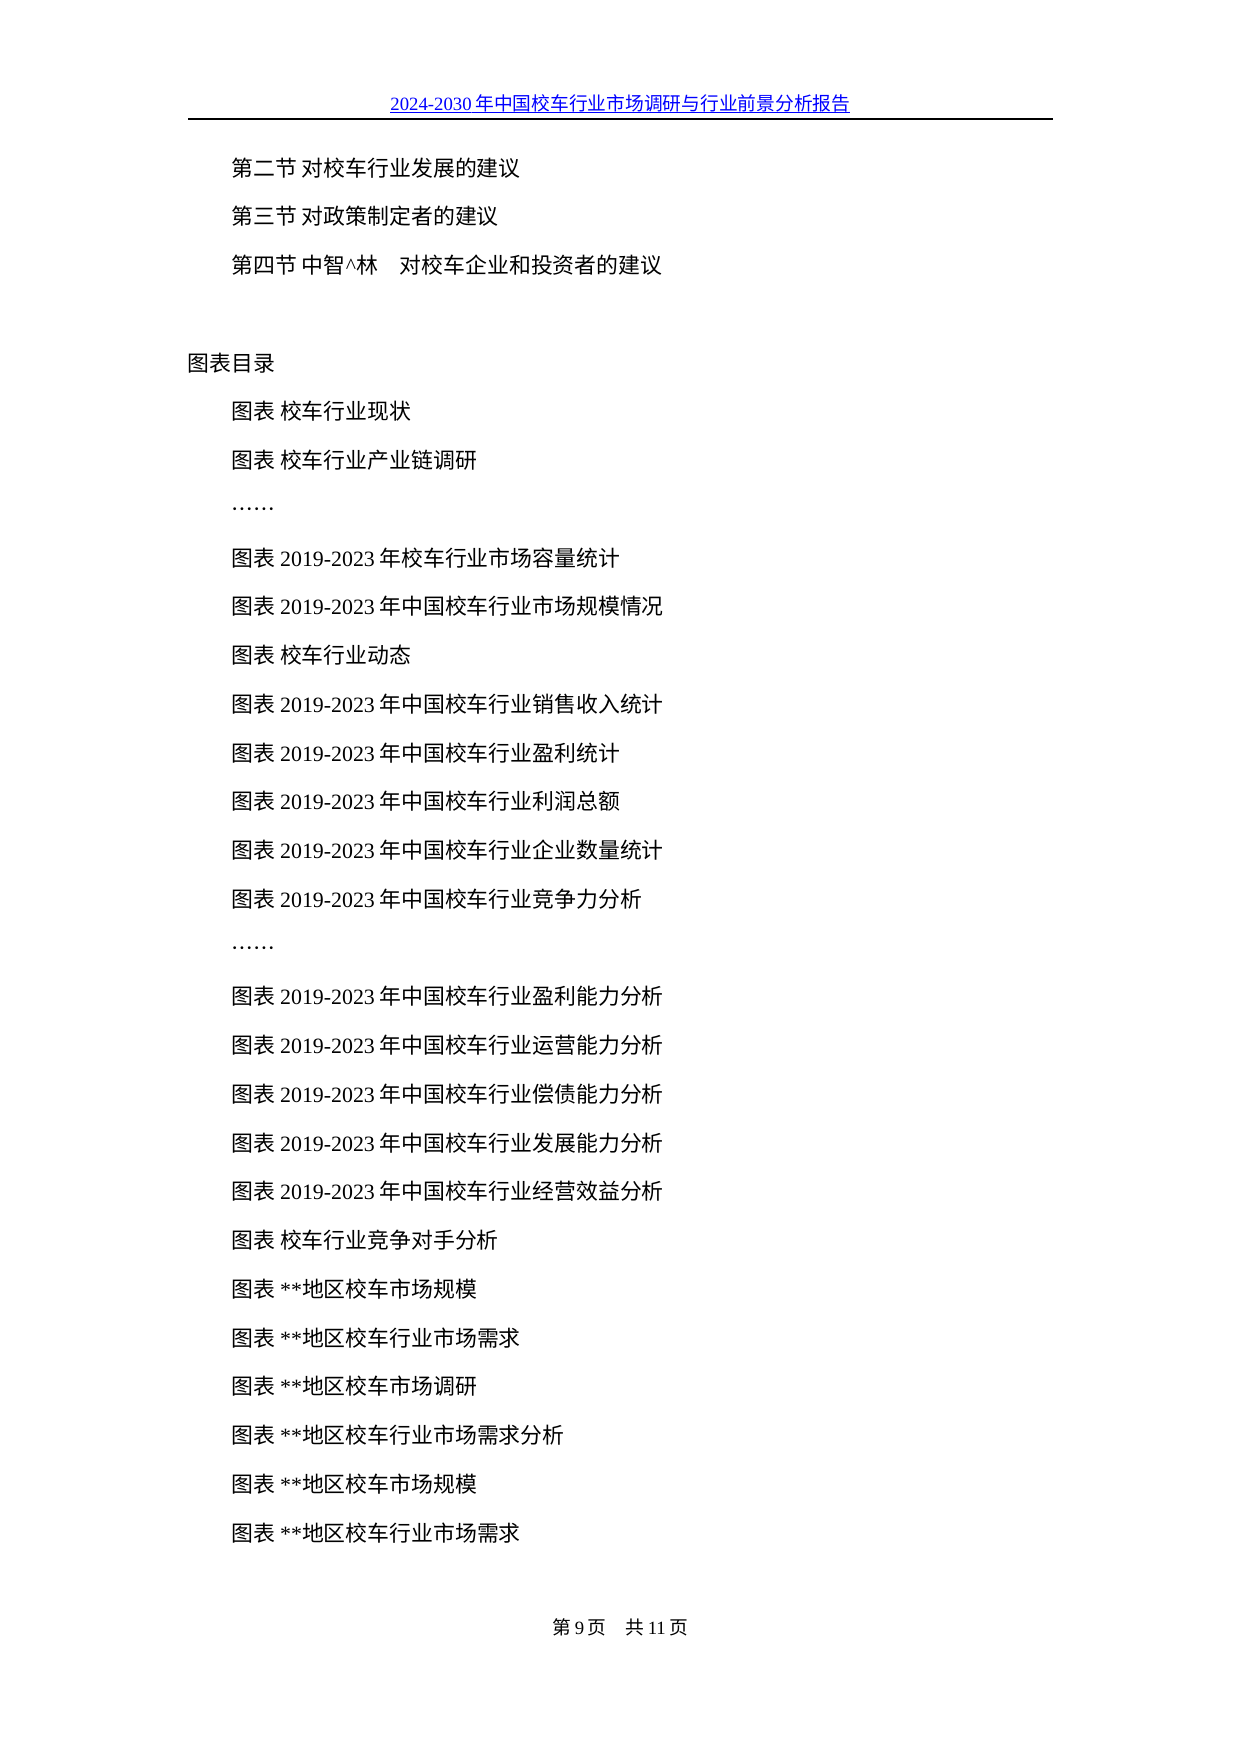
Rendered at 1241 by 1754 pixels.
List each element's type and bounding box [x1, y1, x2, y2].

text [187, 150, 1053, 1548]
